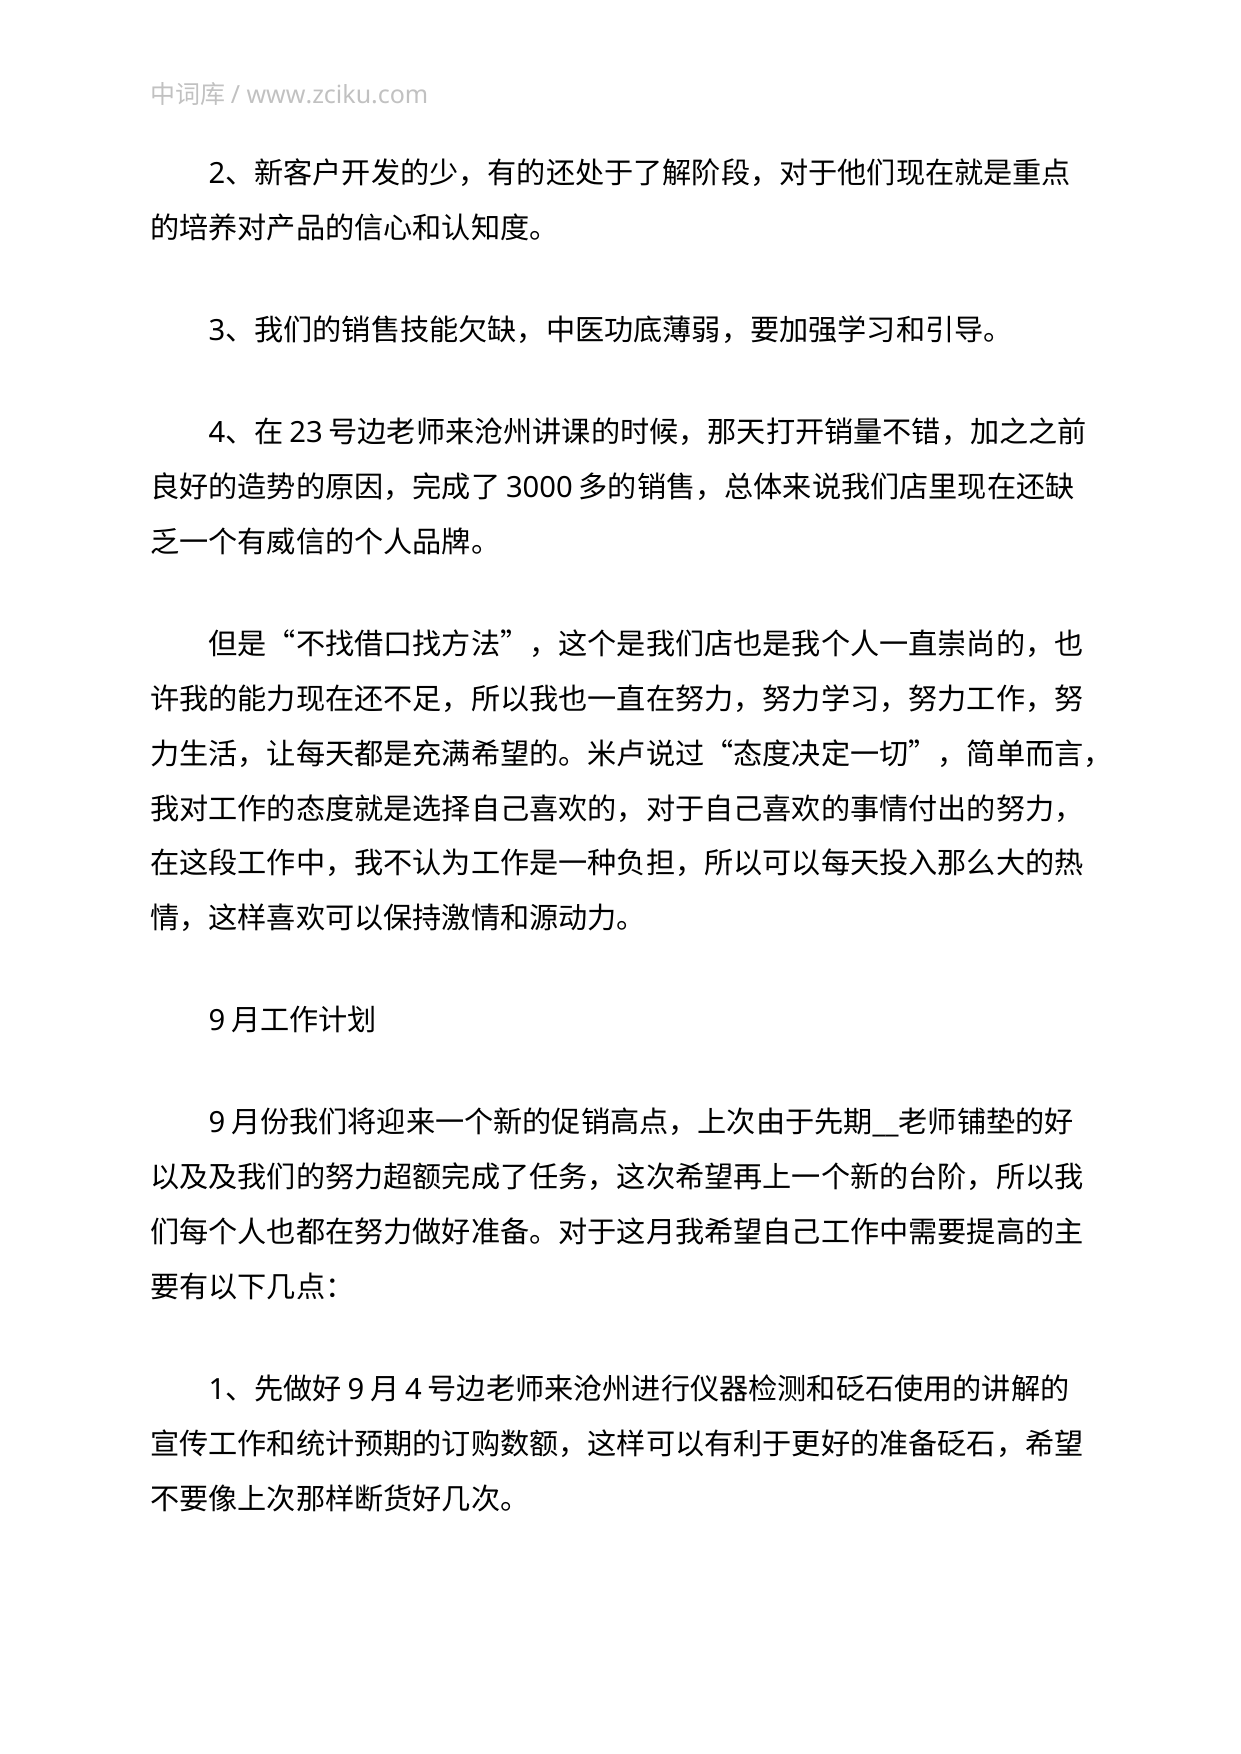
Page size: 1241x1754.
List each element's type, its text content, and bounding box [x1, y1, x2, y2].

text 2、新客户开发的少，有的还处于了解阶段，对于他们现在就是重点的培养对产品的信心和认知度。 [150, 150, 1090, 247]
text 1、先做好9月4号边老师来沧州进行仪器检测和砭石使用的讲解的宣传工作和统计预期的订购数额，这样可以有利于更好的准备砭石，希望不要像上次那样断货好几次。 [150, 1365, 1090, 1517]
text 4、在23号边老师来沧州讲课的时候，那天打开销量不错，加之之前良好的造势的原因，完成了3000多的销售，总体来说我们店里现在还缺乏一个有威信的个人品牌。 [150, 409, 1090, 561]
text 9月份我们将迎来一个新的促销高点，上次由于先期__老师铺垫的好以及及我们的努力超额完成了任务，这次希望再上一个新的台阶，所以我们每个人也都在努力做好准备。对于这月我希望自己工作中需要提高的主要有以下几点： [150, 1099, 1090, 1306]
text 3、我们的销售技能欠缺，中医功底薄弱，要加强学习和引导。 [150, 307, 1090, 349]
text 但是“不找借口找方法”，这个是我们店也是我个人一直崇尚的，也许我的能力现在还不足，所以我也一直在努力，努力学习，努力工作，努力生活，让每天都是充满希望的。米卢说过“态度决定一切”，简单而言，我对工作的态度就是选择自己喜欢的，对于自己喜欢的事情付出的努力，在这段工作中，我不认为工作是一种负担，所以可以每天投入那么大的热情，这样喜欢可以保持激情和源动力。 [150, 621, 1090, 937]
text 9月工作计划 [150, 997, 1090, 1039]
